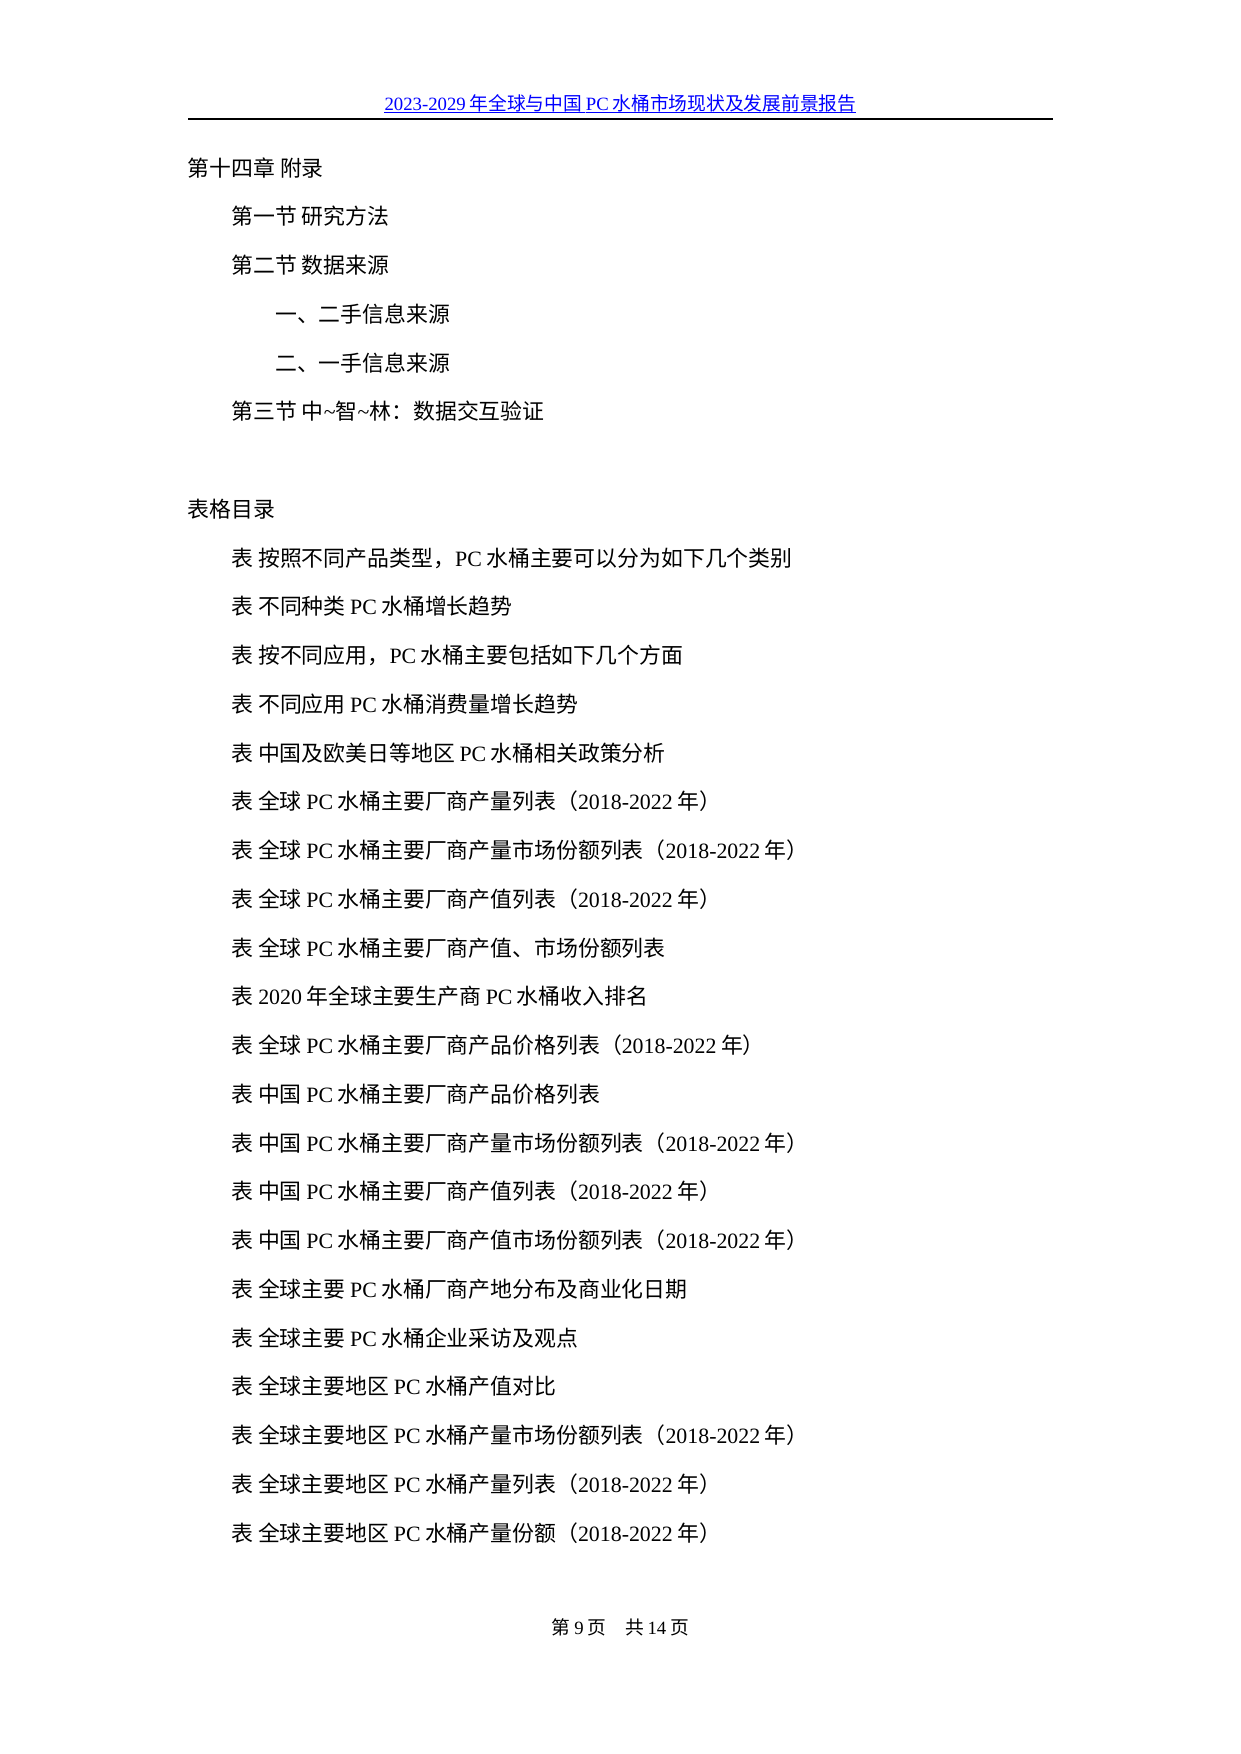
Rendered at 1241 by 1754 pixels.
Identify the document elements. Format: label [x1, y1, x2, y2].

text [187, 150, 1053, 1548]
